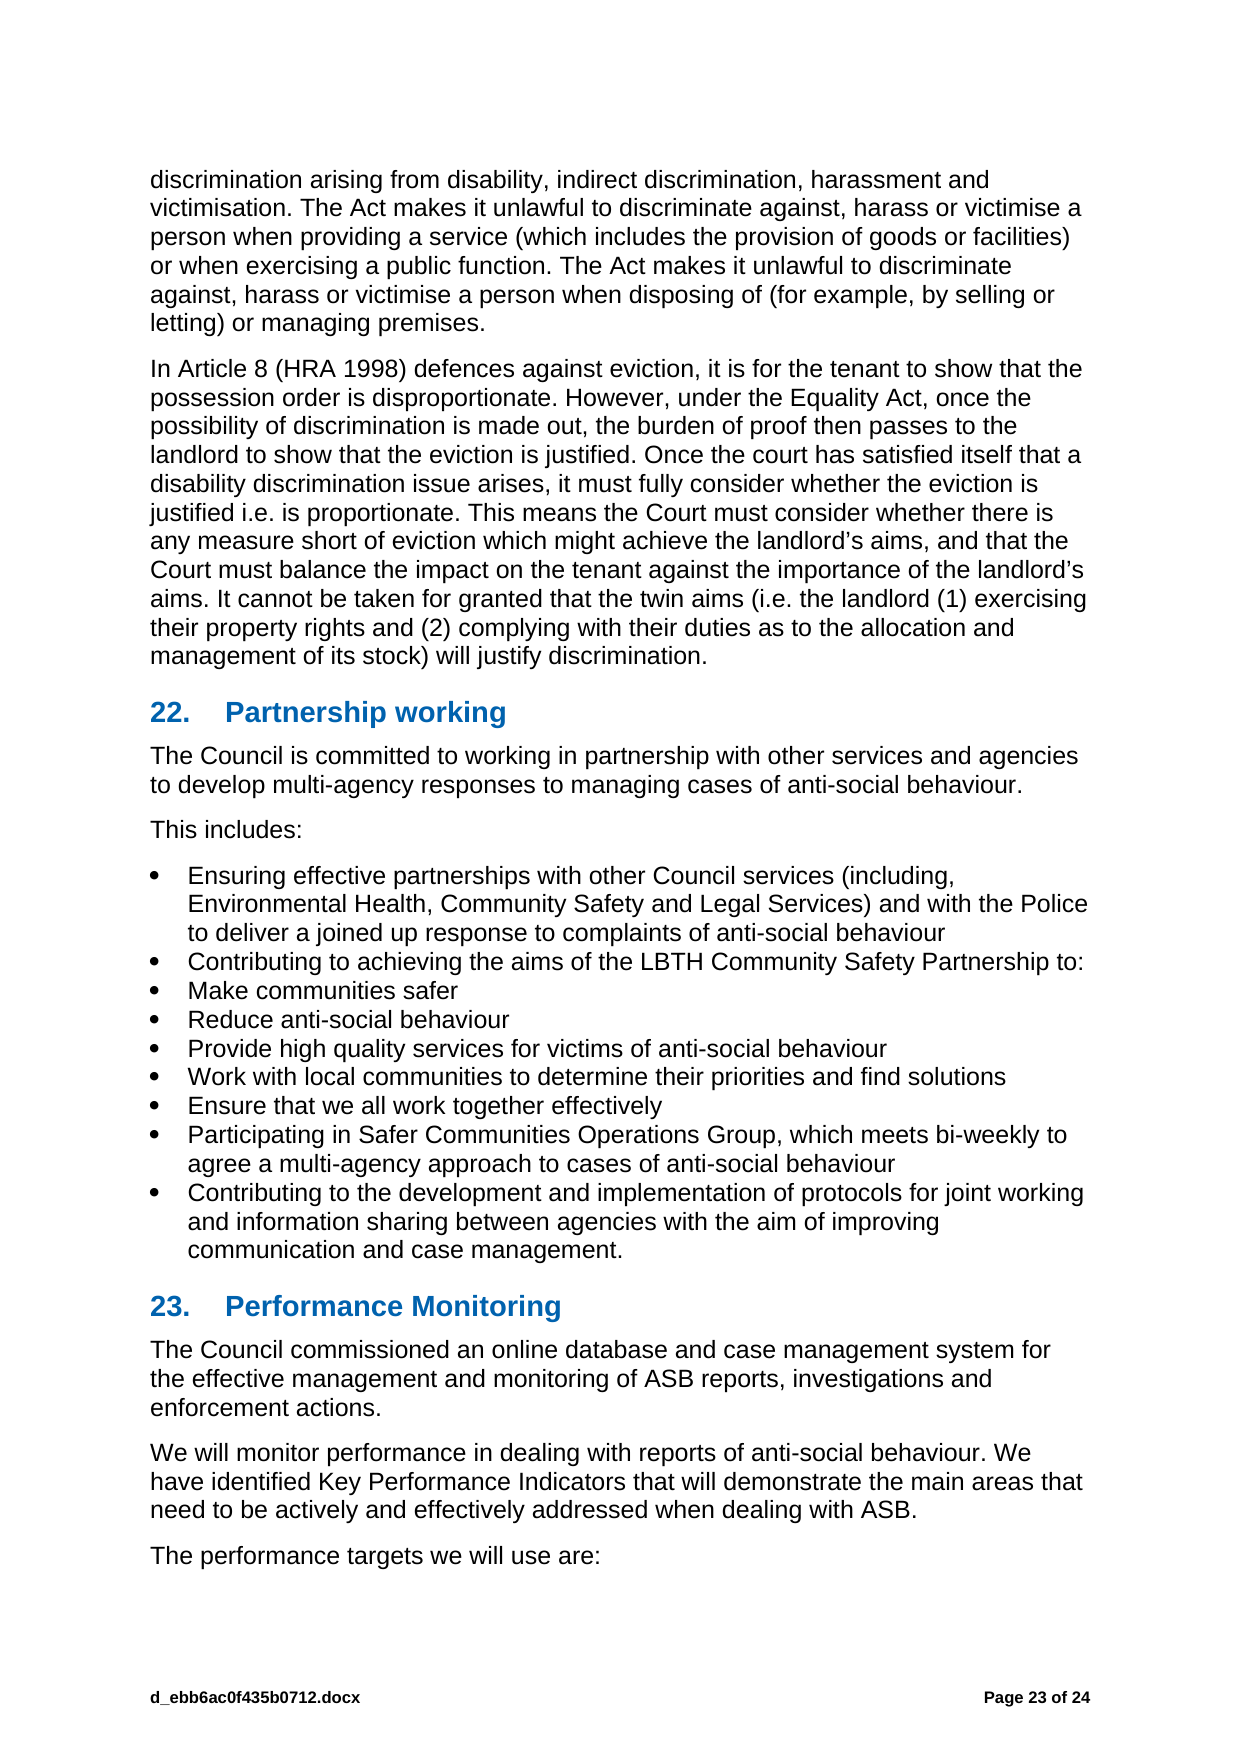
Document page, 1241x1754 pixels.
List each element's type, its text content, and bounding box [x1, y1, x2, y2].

list Reduce anti-social behaviour [150, 1005, 1090, 1033]
list Ensure that we all work together effectively [150, 1091, 1090, 1120]
subtitle Performance Monitoring [150, 1289, 1090, 1323]
text The performance targets we will use are: [150, 1541, 1090, 1570]
subtitle Partnership working [150, 695, 1090, 728]
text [150, 164, 1090, 337]
list Contributing to achieving the aims of the LBTH Community Safety Partnership to: [150, 947, 1090, 976]
list Make communities safer [150, 976, 1090, 1005]
list Ensuring effective partnerships with other Council services (including, Environmental Health, Community Safety and Legal Services) and with the Police to deliver a joined up response to complaints of anti-social behaviour [150, 861, 1090, 947]
list Contributing to the development and implementation of protocols for joint working and information sharing between agencies with the aim of improving communication and case management. [150, 1178, 1090, 1264]
list Participating in Safer Communities Operations Group, which meets bi-weekly to agree a multi-agency approach to cases of anti-social behaviour [150, 1120, 1090, 1178]
list Work with local communities to determine their priorities and find solutions [150, 1062, 1090, 1091]
text We will monitor performance in dealing with reports of anti-social behaviour. We have identified Key Performance Indicators that will demonstrate the main areas that need to be actively and effectively addressed when dealing with ASB. [150, 1438, 1090, 1524]
list Provide high quality services for victims of anti-social behaviour [150, 1033, 1090, 1062]
text The Council commissioned an online database and case management system for the effective management and monitoring of ASB reports, investigations and enforcement actions. [150, 1335, 1090, 1421]
text This includes: [150, 815, 1090, 844]
text In Article 8 (HRA 1998) defences against eviction, it is for the tenant to show that the possession order is disproportionate. However, under the Equality Act, once the possibility of discrimination is made out, the burden of proof then passes to the landlord to show that the eviction is justified. Once the court has satisfied itself that a disability discrimination issue arises, it must fully consider whether the eviction is justified i.e. is proportionate. This means the Court must consider whether there is any measure short of eviction which might achieve the landlord’s aims, and that the Court must balance the impact on the tenant against the importance of the landlord’s aims. It cannot be taken for granted that the twin aims (i.e. the landlord (1) exercising their property rights and (2) complying with their duties as to the allocation and management of its stock) will justify discrimination. [150, 354, 1090, 670]
text The Council is committed to working in partnership with other services and agencies to develop multi-agency responses to managing cases of anti-social behaviour. [150, 741, 1090, 798]
